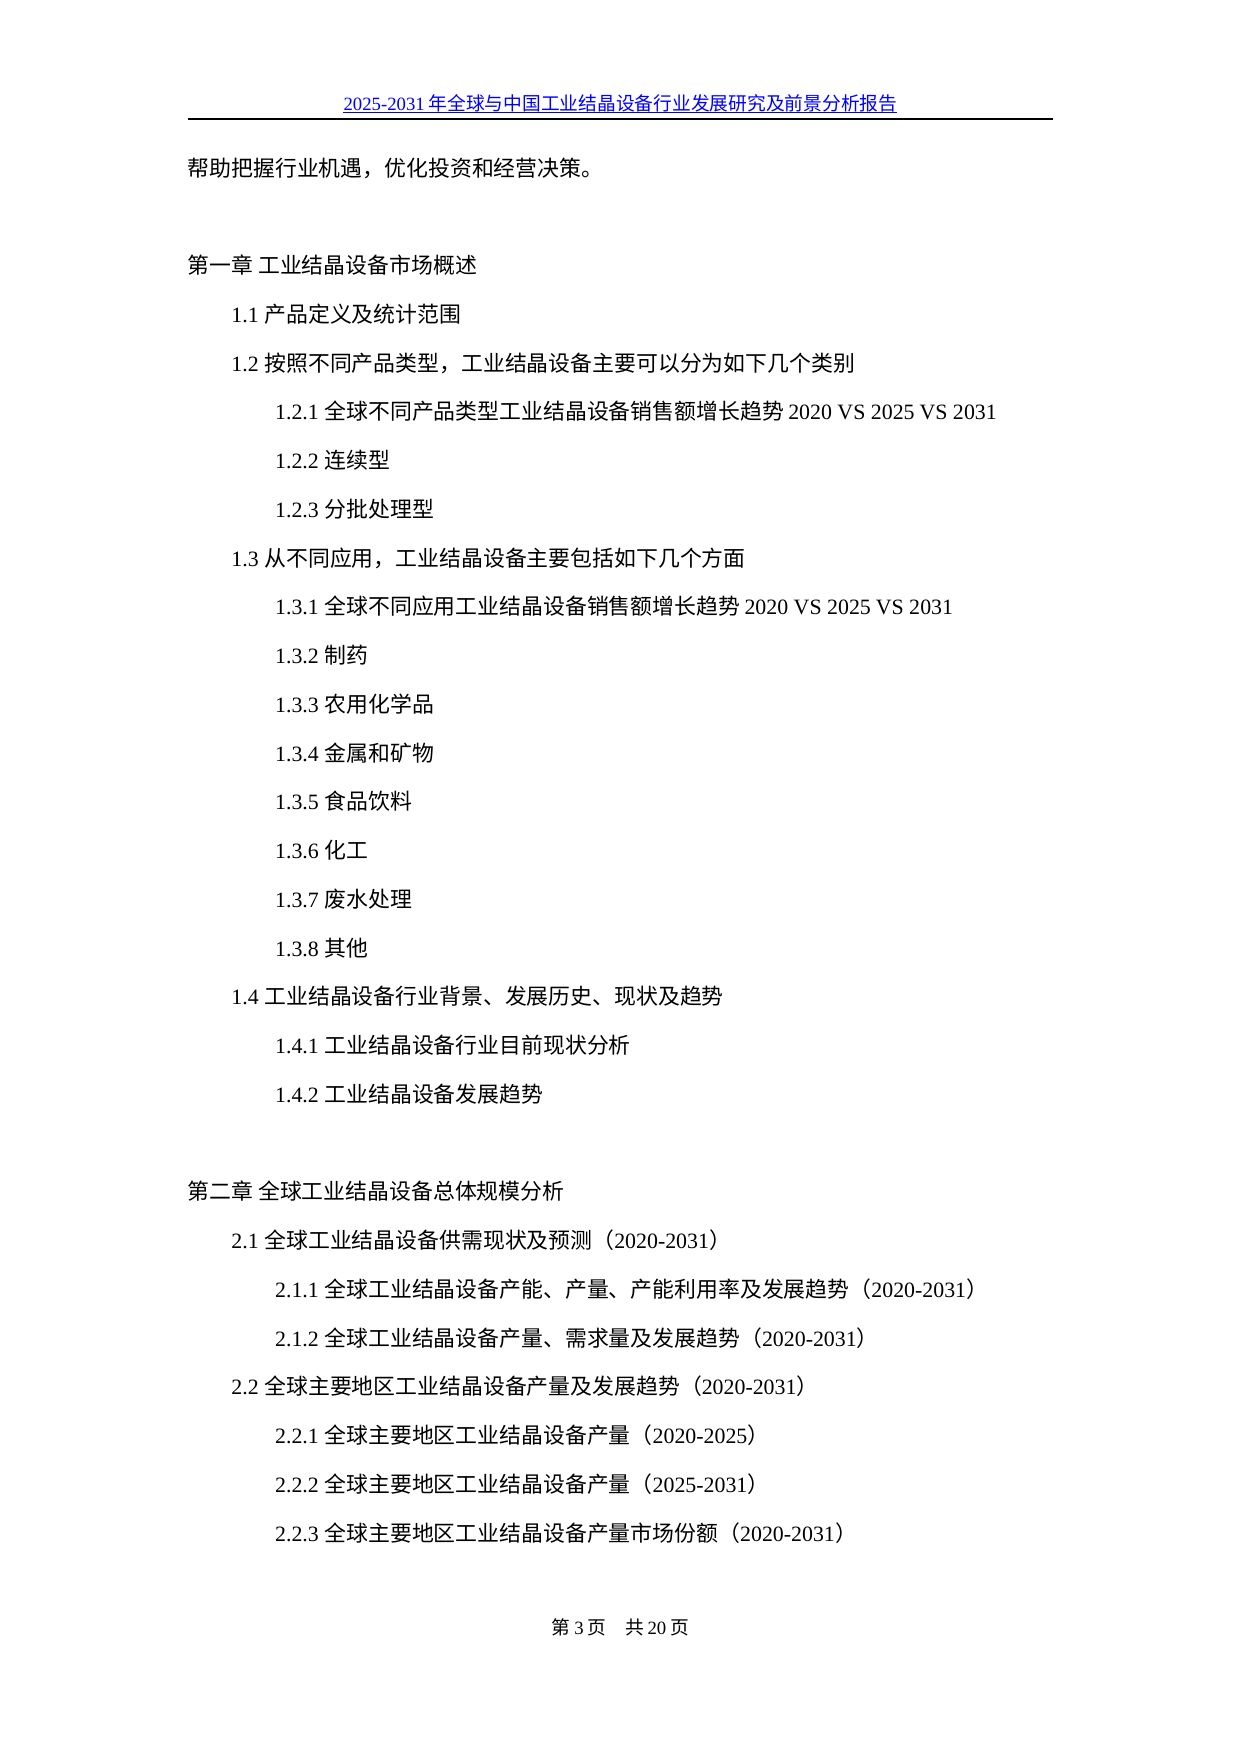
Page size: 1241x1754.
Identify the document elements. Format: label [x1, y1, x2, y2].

text [187, 150, 1053, 1548]
